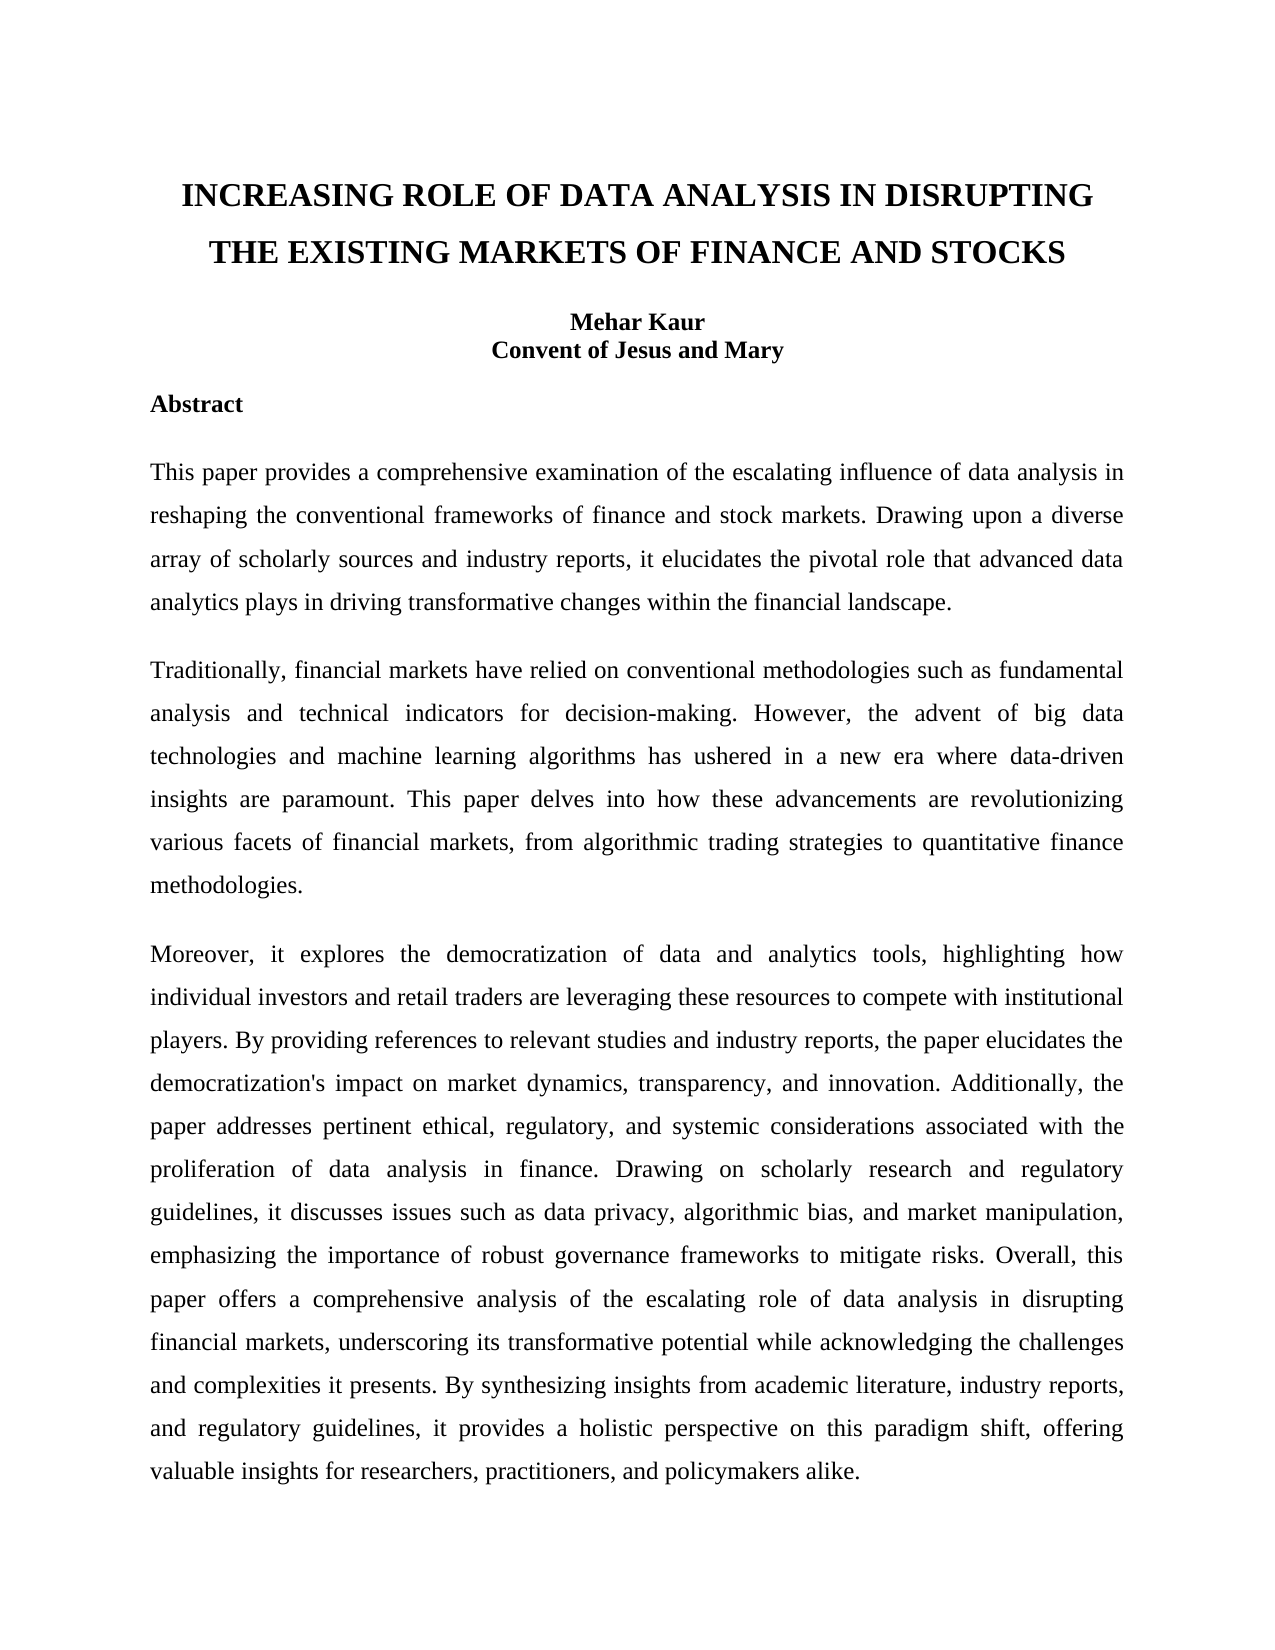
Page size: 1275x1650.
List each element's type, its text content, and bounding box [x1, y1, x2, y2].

text Mehar Kaur [150, 307, 1125, 335]
text This paper provides a comprehensive examination of the escalating influence of data analysis in reshaping the conventional frameworks of finance and stock markets. Drawing upon a diverse array of scholarly sources and industry reports, it elucidates the pivotal role that advanced data analytics plays in driving transformative changes within the financial landscape. [150, 457, 1125, 616]
text INCREASING ROLE OF DATA ANALYSIS IN DISRUPTING THE EXISTING MARKETS OF FINANCE AND STOCKS [150, 175, 1125, 271]
text Moreover, it explores the democratization of data and analytics tools, highlighting how individual investors and retail traders are leveraging these resources to compete with institutional players. By providing references to relevant studies and industry reports, the paper elucidates the democratization's impact on market dynamics, transparency, and innovation. Additionally, the paper addresses pertinent ethical, regulatory, and systemic considerations associated with the proliferation of data analysis in finance. Drawing on scholarly research and regulatory guidelines, it discusses issues such as data privacy, algorithmic bias, and market manipulation, emphasizing the importance of robust governance frameworks to mitigate risks. Overall, this paper offers a comprehensive analysis of the escalating role of data analysis in disrupting financial markets, underscoring its transformative potential while acknowledging the challenges and complexities it presents. By synthesizing insights from academic literature, industry reports, and regulatory guidelines, it provides a holistic perspective on this paradigm shift, offering valuable insights for researchers, practitioners, and policymakers alike. [150, 939, 1125, 1485]
text Traditionally, financial markets have relied on conventional methodologies such as fundamental analysis and technical indicators for decision-making. However, the advent of big data technologies and machine learning algorithms has ushered in a new era where data-driven insights are paramount. This paper delves into how these advancements are revolutionizing various facets of financial markets, from algorithmic trading strategies to quantitative finance methodologies. [150, 655, 1125, 899]
text Abstract [150, 389, 1125, 418]
text Convent of Jesus and Mary [150, 335, 1125, 364]
